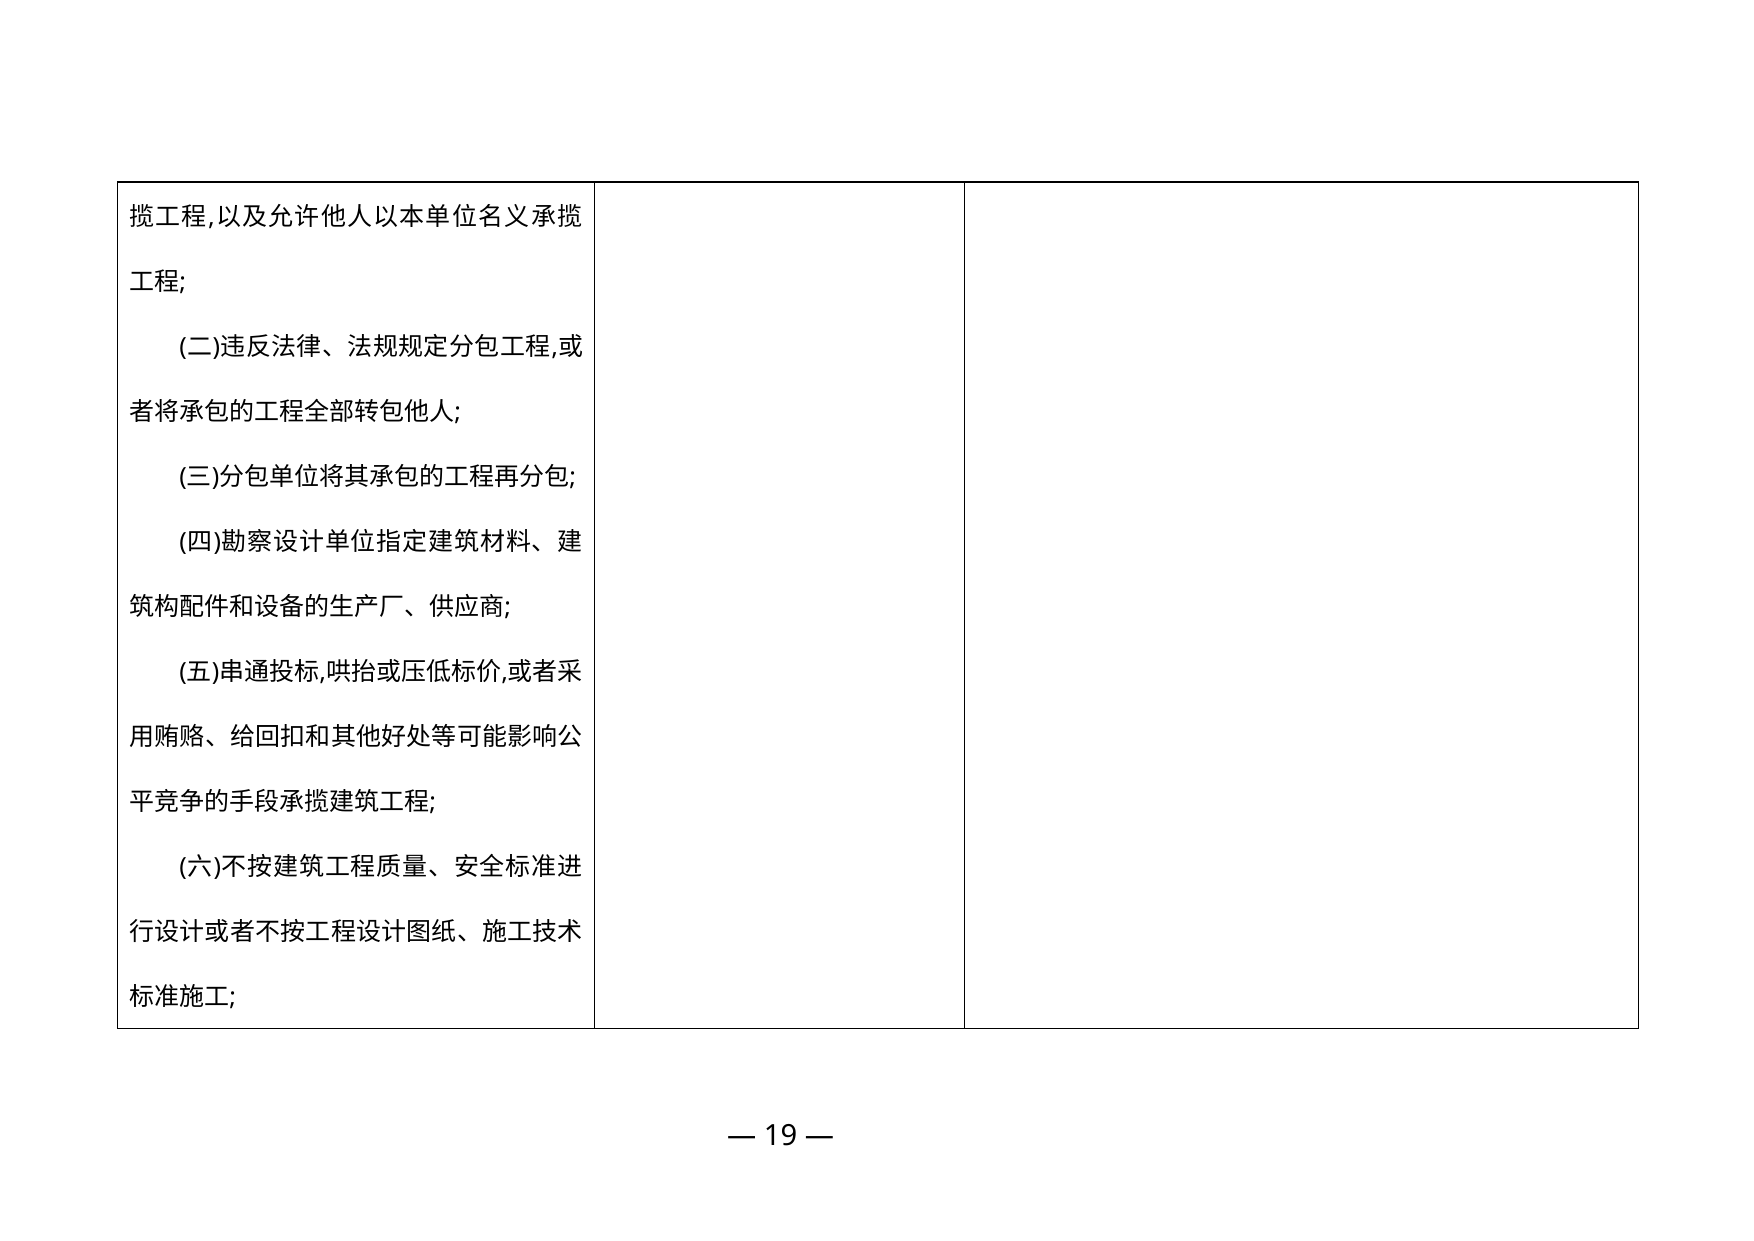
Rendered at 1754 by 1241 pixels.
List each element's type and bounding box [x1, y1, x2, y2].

table_cell [118, 183, 594, 1027]
table_cell [595, 183, 964, 1027]
table_cell [965, 183, 1638, 1027]
